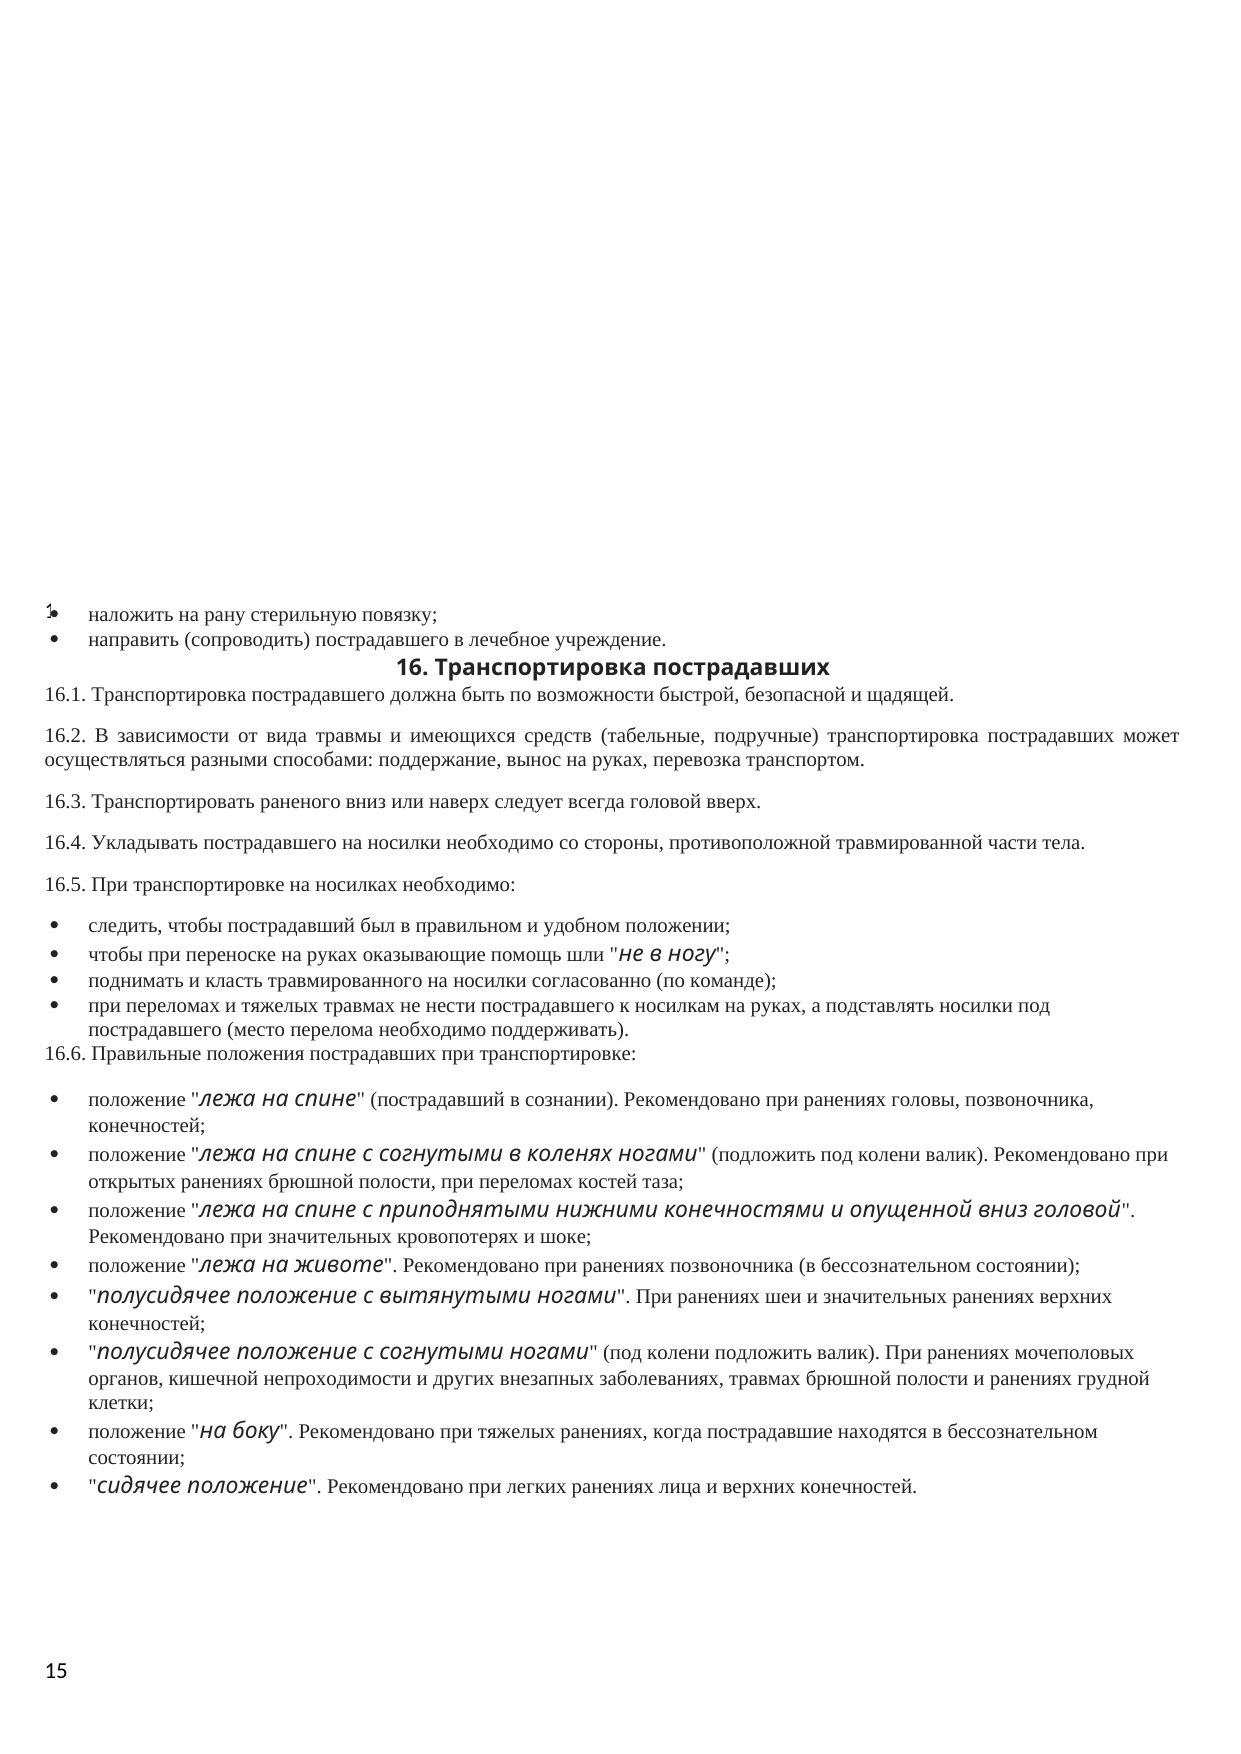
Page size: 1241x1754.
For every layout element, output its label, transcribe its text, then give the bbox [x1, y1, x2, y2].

list "сидячее положение". Рекомендовано при легких ранениях лица и верхних конечностей. [51, 1469, 1181, 1501]
text 16.4. Укладывать пострадавшего на носилки необходимо со стороны, противоположной травмированной части тела. [44, 830, 1181, 854]
list наложить на рану стерильную повязку; [51, 602, 1181, 626]
text 16.2. В зависимости от вида травмы и имеющихся средств (табельные, подручные) транспортировка пострадавших может осуществляться разными способами: поддержание, вынос на руках, перевозка транспортом. [44, 723, 1181, 771]
list чтобы при переноске на руках оказывающие помощь шли "не в ногу"; [51, 937, 1181, 968]
list положение "лежа на животе". Рекомендовано при ранениях позвоночника (в бессознательном состоянии); [51, 1248, 1181, 1279]
list поднимать и класть травмированного на носилки согласованно (по команде); [51, 968, 1181, 992]
list при переломах и тяжелых травмах не нести пострадавшего к носилкам на руках, а подставлять носилки под пострадавшего (место перелома необходимо поддерживать). [51, 992, 1181, 1041]
text 16. Транспортировка пострадавших [44, 651, 1181, 682]
list "полусидячее положение с согнутыми ногами" (под колени подложить валик). При ранениях мочеполовых органов, кишечной непроходимости и других внезапных заболеваниях, травмах брюшной полости и ранениях грудной клетки; [51, 1334, 1181, 1414]
list "полусидячее положение с вытянутыми ногами". При ранениях шеи и значительных ранениях верхних конечностей; [51, 1279, 1181, 1334]
text 16.5. При транспортировке на носилках необходимо: [44, 872, 1181, 896]
text 16.6. Правильные положения пострадавших при транспортировке: [44, 1041, 1181, 1065]
list положение "лежа на спине" (пострадавший в сознании). Рекомендовано при ранениях головы, позвоночника, конечностей; [51, 1082, 1181, 1137]
text 16.1. Транспортировка пострадавшего должна быть по возможности быстрой, безопасной и щадящей. [44, 682, 1181, 706]
list положение "лежа на спине с согнутыми в коленях ногами" (подложить под колени валик). Рекомендовано при открытых ранениях брюшной полости, при переломах костей таза; [51, 1137, 1181, 1193]
list положение "лежа на спине с приподнятыми нижними конечностями и опущенной вниз головой". Рекомендовано при значительных кровопотерях и шоке; [51, 1193, 1181, 1248]
list следить, чтобы пострадавший был в правильном и удобном положении; [51, 913, 1181, 937]
list положение "на боку". Рекомендовано при тяжелых ранениях, когда пострадавшие находятся в бессознательном состоянии; [51, 1414, 1181, 1469]
text 16.3. Транспортировать раненого вниз или наверх следует всегда головой вверх. [44, 789, 1181, 813]
list направить (сопроводить) пострадавшего в лечебное учреждение. [51, 626, 1181, 651]
